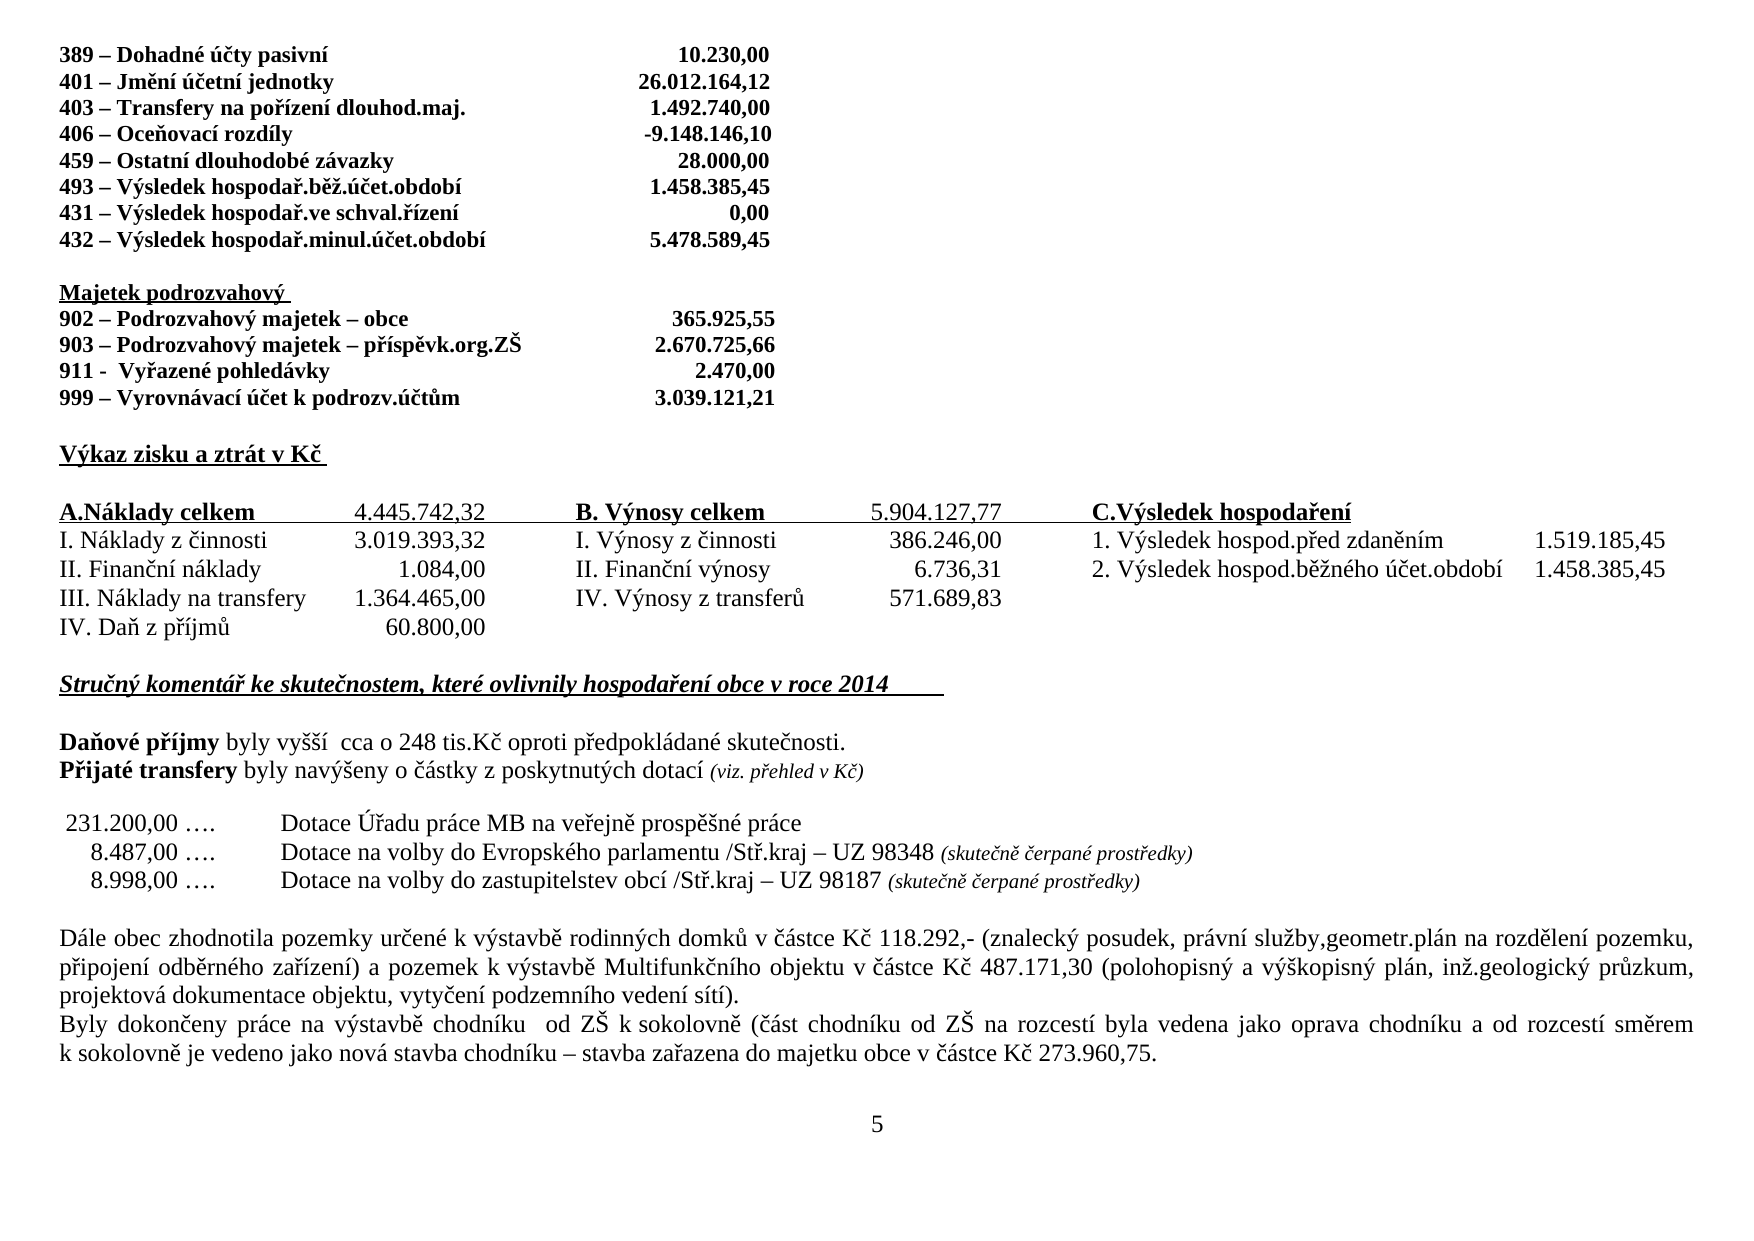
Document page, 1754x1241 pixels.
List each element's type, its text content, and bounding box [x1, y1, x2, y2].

text Výkaz zisku a ztrát v Kč [59, 439, 1695, 468]
text 231.200,00 …. Dotace Úřadu práce MB na veřejně prospěšné práce [59, 808, 1695, 837]
text 431 – Výsledek hospodař.ve schval.řízení 0,00 [59, 199, 1695, 226]
text 493 – Výsledek hospodař.běž.účet.období 1.458.385,45 [59, 173, 1695, 199]
text 432 – Výsledek hospodař.minul.účet.období 5.478.589,45 [59, 226, 1695, 252]
text 403 – Transfery na pořízení dlouhod.maj. 1.492.740,00 [59, 94, 1695, 120]
text 903 – Podrozvahový majetek – příspěvk.org.ZŠ 2.670.725,66 [59, 331, 1695, 358]
text 401 – Jmění účetní jednotky 26.012.164,12 [59, 68, 1695, 94]
text 389 – Dohadné účty pasivní 10.230,00 [59, 41, 1695, 68]
text A.Náklady celkem 4.445.742,32 B. Výnosy celkem 5.904.127,77 C.Výsledek hospodaření [59, 497, 1695, 525]
text Byly dokončeny práce na výstavbě chodníku od ZŠ k sokolovně (část chodníku od ZŠ na rozcestí byla vedena jako oprava chodníku a od rozcestí směrem k sokolovně je vedeno jako nová stavba chodníku – stavba zařazena do majetku obce v částce Kč 273.960,75. [59, 1009, 1695, 1067]
text Daňové příjmy byly vyšší cca o 248 tis.Kč oproti předpokládané skutečnosti. [59, 727, 1695, 755]
text III. Náklady na transfery 1.364.465,00 IV. Výnosy z transferů 571.689,83 [59, 583, 1695, 612]
text 911 - Vyřazené pohledávky 2.470,00 [59, 358, 1695, 384]
text 406 – Oceňovací rozdíly -9.148.146,10 [59, 120, 1695, 147]
text Stručný komentář ke skutečnostem, které ovlivnily hospodaření obce v roce 2014 [59, 669, 1695, 698]
text 902 – Podrozvahový majetek – obce 365.925,55 [59, 305, 1695, 331]
text 459 – Ostatní dlouhodobé závazky 28.000,00 [59, 147, 1695, 173]
text 999 – Vyrovnávací účet k podrozv.účtům 3.039.121,21 [59, 384, 1695, 410]
text I. Náklady z činnosti 3.019.393,32 I. Výnosy z činnosti 386.246,00 1. Výsledek hospod.před zdaněním 1.519.185,45 [59, 525, 1695, 554]
text 8.998,00 …. Dotace na volby do zastupitelstev obcí /Stř.kraj – UZ 98187 (skutečně čerpané prostředky) [59, 866, 1695, 894]
text Dále obec zhodnotila pozemky určené k výstavbě rodinných domků v částce Kč 118.292,- (znalecký posudek, právní služby,geometr.plán na rozdělení pozemku, připojení odběrného zařízení) a pozemek k výstavbě Multifunkčního objektu v částce Kč 487.171,30 (polohopisný a výškopisný plán, inž.geologický průzkum, projektová dokumentace objektu, vytyčení podzemního vedení sítí). [59, 923, 1695, 1009]
text Majetek podrozvahový [59, 278, 1695, 305]
text 8.487,00 …. Dotace na volby do Evropského parlamentu /Stř.kraj – UZ 98348 (skutečně čerpané prostředky) [59, 837, 1695, 866]
text II. Finanční náklady 1.084,00 II. Finanční výnosy 6.736,31 2. Výsledek hospod.běžného účet.období 1.458.385,45 [59, 554, 1695, 583]
text Přijaté transfery byly navýšeny o částky z poskytnutých dotací (viz. přehled v Kč) [59, 755, 1695, 784]
text IV. Daň z příjmů 60.800,00 [59, 612, 1695, 640]
